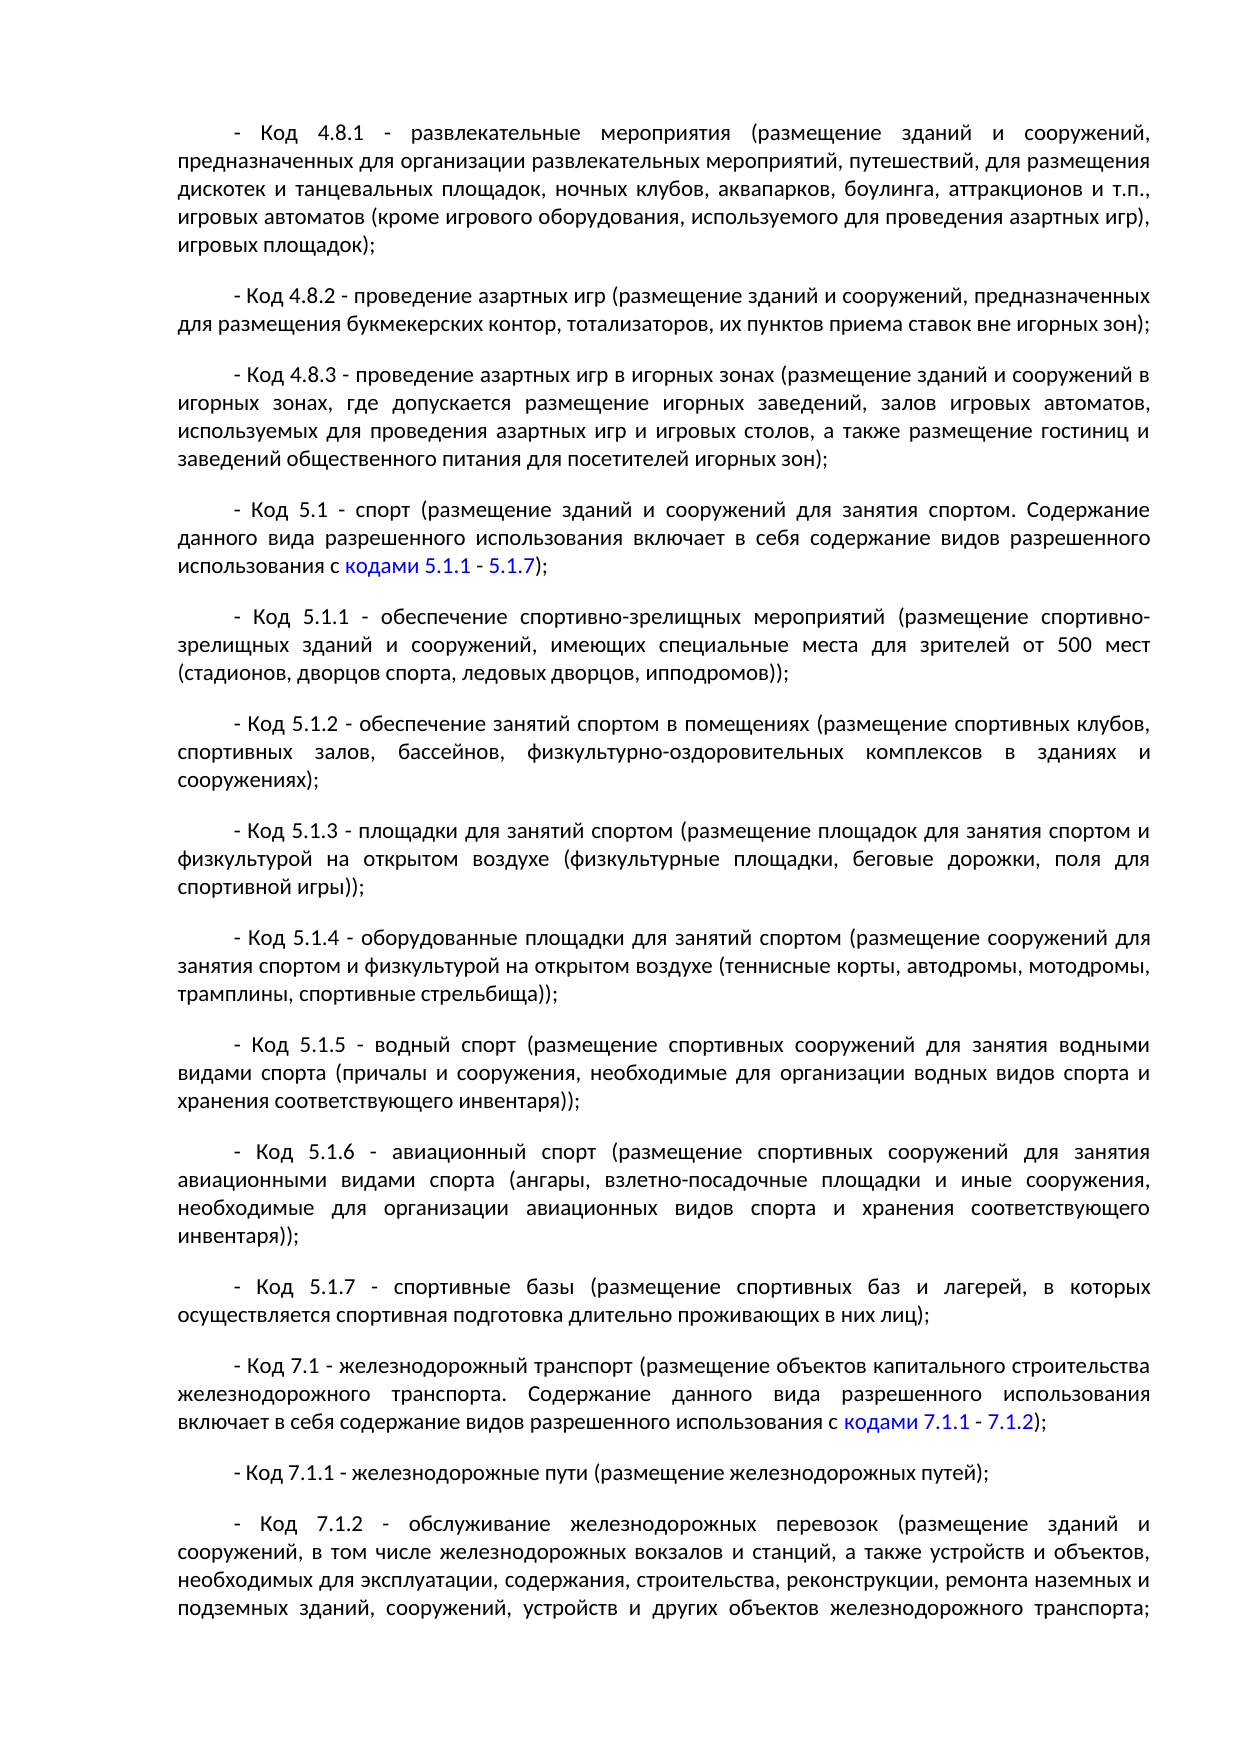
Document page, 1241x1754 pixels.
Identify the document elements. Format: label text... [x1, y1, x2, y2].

text - Код 5.1.6 - авиационный спорт (размещение спортивных сооружений для занятия авиационными видами спорта (ангары, взлетно-посадочные площадки и иные сооружения, необходимые для организации авиационных видов спорта и хранения соответствующего инвентаря)); [177, 1137, 1152, 1249]
text - Код 5.1.1 - обеспечение спортивно-зрелищных мероприятий (размещение спортивно-зрелищных зданий и сооружений, имеющих специальные места для зрителей от 500 мест (стадионов, дворцов спорта, ледовых дворцов, ипподромов)); [177, 602, 1152, 686]
text - Код 7.1 - железнодорожный транспорт (размещение объектов капитального строительства железнодорожного транспорта. Содержание данного вида разрешенного использования включает в себя содержание видов разрешенного использования с кодами 7.1.1 - 7.1.2); [177, 1351, 1152, 1435]
text - Код 5.1.4 - оборудованные площадки для занятий спортом (размещение сооружений для занятия спортом и физкультурой на открытом воздухе (теннисные корты, автодромы, мотодромы, трамплины, спортивные стрельбища)); [177, 923, 1152, 1007]
text - Код 5.1.5 - водный спорт (размещение спортивных сооружений для занятия водными видами спорта (причалы и сооружения, необходимые для организации водных видов спорта и хранения соответствующего инвентаря)); [177, 1030, 1152, 1114]
text - Код 4.8.3 - проведение азартных игр в игорных зонах (размещение зданий и сооружений в игорных зонах, где допускается размещение игорных заведений, залов игровых автоматов, используемых для проведения азартных игр и игровых столов, а также размещение гостиниц и заведений общественного питания для посетителей игорных зон); [177, 360, 1152, 472]
text - Код 4.8.1 - развлекательные мероприятия (размещение зданий и сооружений, предназначенных для организации развлекательных мероприятий, путешествий, для размещения дискотек и танцевальных площадок, ночных клубов, аквапарков, боулинга, аттракционов и т.п., игровых автоматов (кроме игрового оборудования, используемого для проведения азартных игр), игровых площадок); [177, 118, 1152, 258]
text - Код 5.1 - спорт (размещение зданий и сооружений для занятия спортом. Содержание данного вида разрешенного использования включает в себя содержание видов разрешенного использования с кодами 5.1.1 - 5.1.7); [177, 495, 1152, 579]
text - Код 5.1.2 - обеспечение занятий спортом в помещениях (размещение спортивных клубов, спортивных залов, бассейнов, физкультурно-оздоровительных комплексов в зданиях и сооружениях); [177, 709, 1152, 793]
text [177, 1509, 1152, 1621]
text - Код 4.8.2 - проведение азартных игр (размещение зданий и сооружений, предназначенных для размещения букмекерских контор, тотализаторов, их пунктов приема ставок вне игорных зон); [177, 281, 1152, 337]
text - Код 5.1.3 - площадки для занятий спортом (размещение площадок для занятия спортом и физкультурой на открытом воздухе (физкультурные площадки, беговые дорожки, поля для спортивной игры)); [177, 816, 1152, 900]
text - Код 5.1.7 - спортивные базы (размещение спортивных баз и лагерей, в которых осуществляется спортивная подготовка длительно проживающих в них лиц); [177, 1272, 1152, 1328]
text - Код 7.1.1 - железнодорожные пути (размещение железнодорожных путей); [177, 1458, 1152, 1486]
